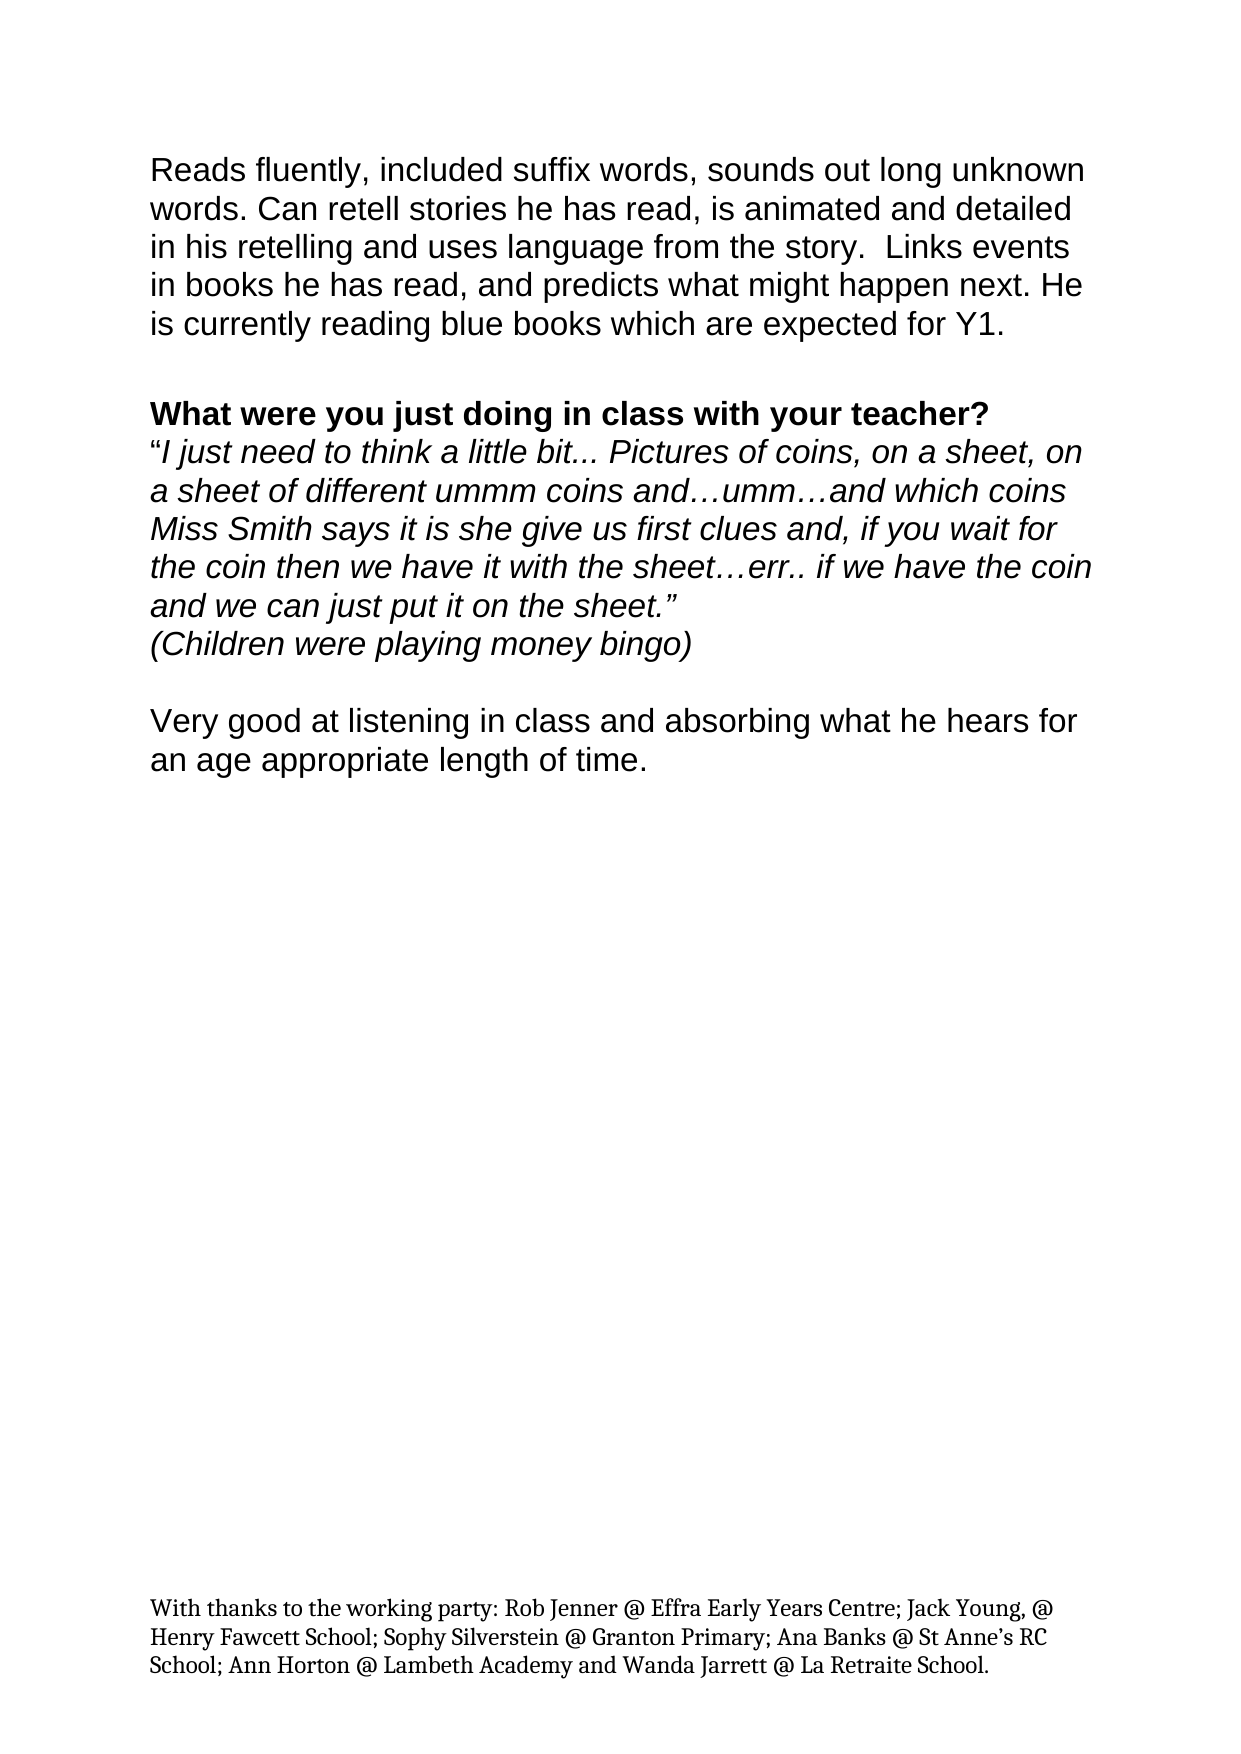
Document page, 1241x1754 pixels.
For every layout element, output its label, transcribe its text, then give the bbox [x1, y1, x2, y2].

text Very good at listening in class and absorbing what he hears for an age appropriate length of time. [150, 701, 1107, 778]
text “I just need to think a little bit... Pictures of coins, on a sheet, on a sheet of different ummm coins and…umm…and which coins Miss Smith says it is she give us first clues and, if you wait for the coin then we have it with the sheet…err.. if we have the coin and we can just put it on the sheet.” [150, 432, 1107, 624]
text Reads fluently, included suffix words, sounds out long unknown words. Can retell stories he has read, is animated and detailed in his retelling and uses language from the story. Links events in books he has read, and predicts what might happen next. He is currently reading blue books which are expected for Y1. [150, 150, 1086, 342]
text (Children were playing money bingo) [150, 624, 1107, 663]
text What were you just doing in class with your teacher? [150, 394, 1107, 432]
